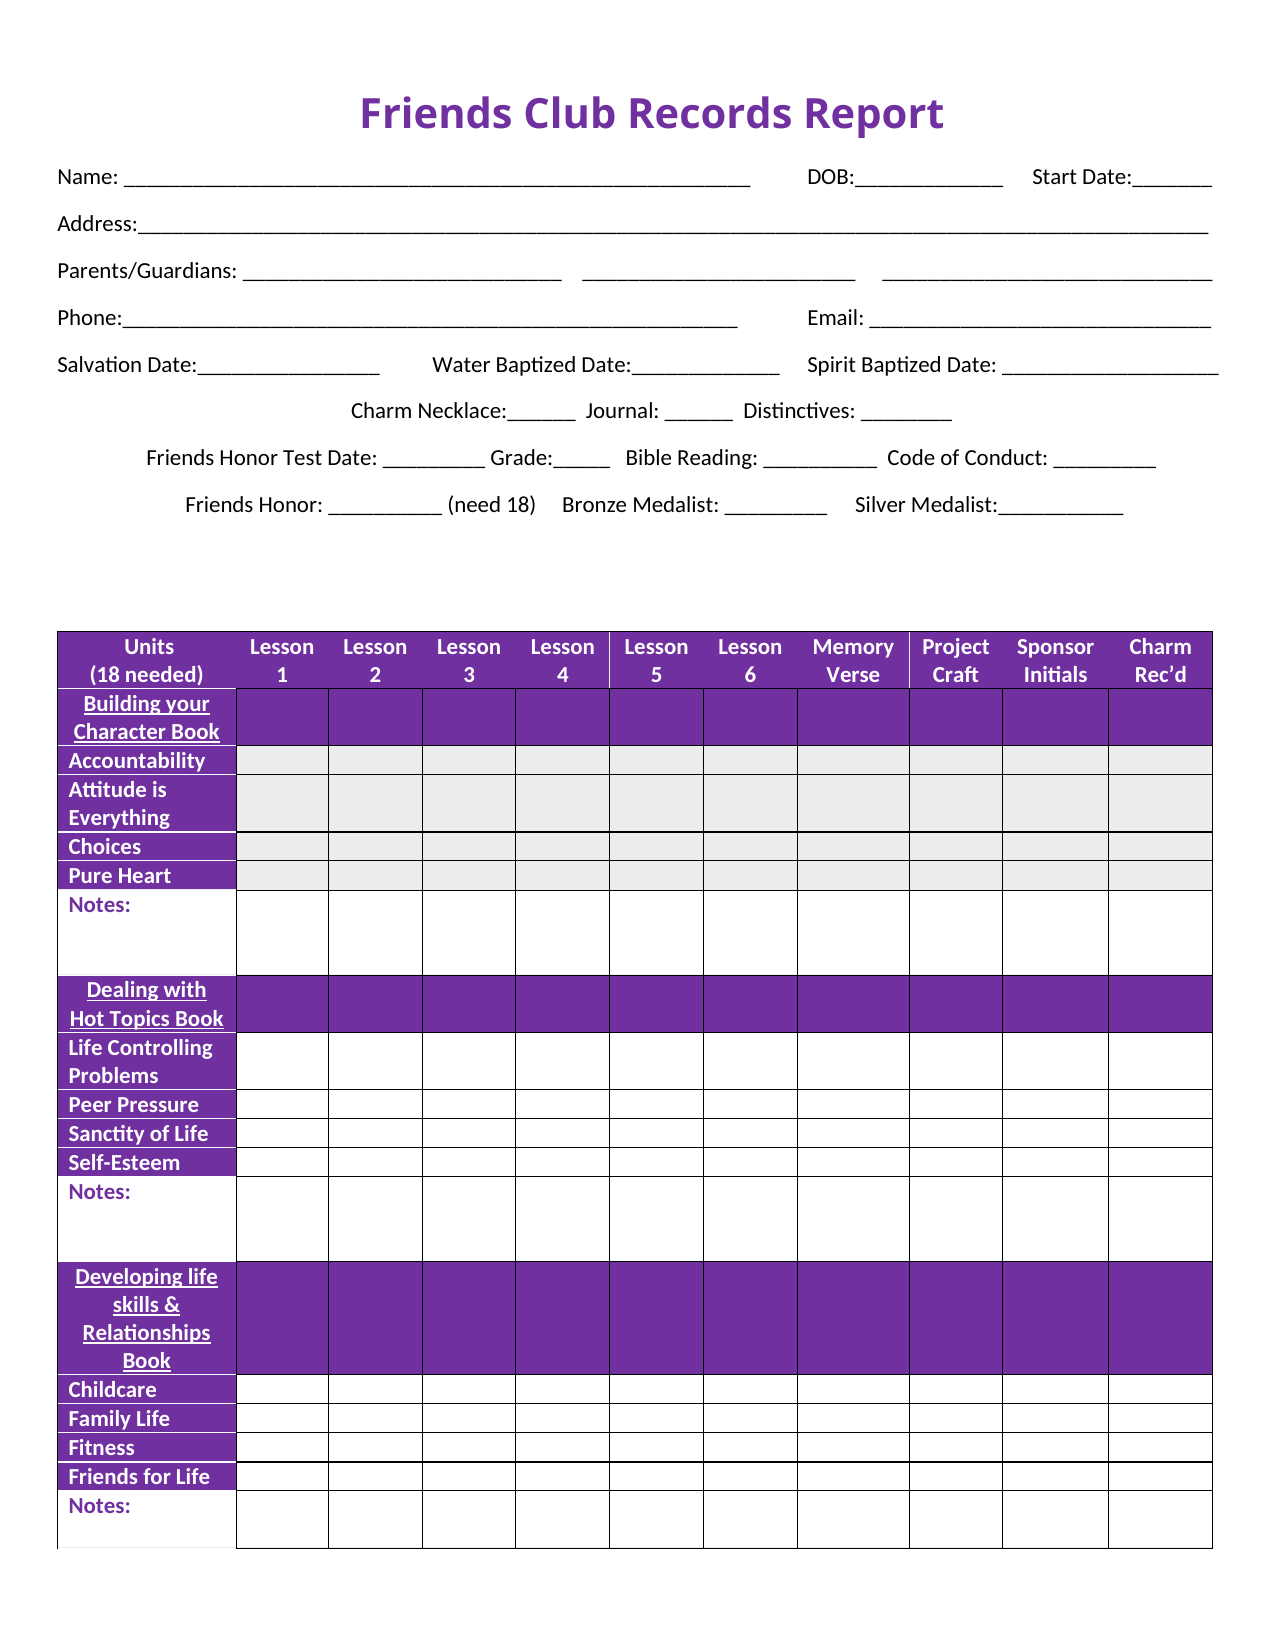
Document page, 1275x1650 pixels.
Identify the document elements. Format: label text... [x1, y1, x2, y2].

table_header Lesson 6 [703, 632, 797, 688]
table_cell [516, 1491, 609, 1547]
table_cell [516, 1033, 609, 1089]
table_cell [423, 1491, 515, 1547]
table_cell [704, 775, 797, 831]
table_cell [1109, 689, 1212, 745]
table_cell [610, 833, 703, 860]
table_cell [1109, 1148, 1212, 1176]
table_header Lesson 3 [422, 632, 516, 688]
text Phone:______________________________________________________ Email: ______________________________ [57, 303, 1246, 331]
table_cell [610, 1262, 703, 1374]
table_cell [1003, 1433, 1108, 1461]
table_header Project Craft [910, 632, 1002, 688]
table_cell [910, 1090, 1002, 1118]
table_cell Notes: [58, 1491, 236, 1547]
table_cell [910, 1404, 1002, 1432]
table_cell [798, 1375, 909, 1403]
table_cell [329, 833, 422, 860]
table_cell [1003, 689, 1108, 745]
table_cell [237, 689, 328, 745]
table_header Units (18 needed) [58, 632, 236, 688]
table_cell [704, 1177, 797, 1261]
table_cell [423, 746, 515, 774]
table_cell [423, 1404, 515, 1432]
table_cell [798, 1433, 909, 1461]
table_cell [237, 1491, 328, 1547]
table_cell [1109, 1262, 1212, 1374]
table_cell [423, 891, 515, 974]
table_cell [423, 1119, 515, 1147]
table_cell [1109, 976, 1212, 1032]
table_cell [798, 1463, 909, 1490]
table_cell [1109, 891, 1212, 974]
table_cell [610, 1404, 703, 1432]
table_cell [237, 891, 328, 974]
text Friends Club Records Report [57, 84, 1246, 141]
table_cell [910, 775, 1002, 831]
table_cell Fitness [58, 1433, 236, 1461]
table_cell [610, 746, 703, 774]
table_cell [798, 1090, 909, 1118]
table_cell [423, 1033, 515, 1089]
table_cell [1003, 1463, 1108, 1490]
table_cell Pure Heart [58, 861, 236, 889]
table_cell [704, 861, 797, 889]
table_cell [1109, 746, 1212, 774]
table_cell [910, 1491, 1002, 1547]
table_header Lesson 5 [610, 632, 703, 688]
table_cell [237, 1375, 328, 1403]
table_cell [237, 1148, 328, 1176]
table_cell [610, 1090, 703, 1118]
table_cell [1109, 1033, 1212, 1089]
table_cell [329, 1033, 422, 1089]
table_cell [237, 1262, 328, 1374]
table_cell [610, 775, 703, 831]
table_cell [910, 861, 1002, 889]
table_cell [423, 976, 515, 1032]
table_cell [798, 775, 909, 831]
table_cell [423, 689, 515, 745]
table_cell [423, 775, 515, 831]
table_cell [237, 976, 328, 1032]
table_cell [329, 746, 422, 774]
table_cell [237, 1033, 328, 1089]
table_cell [237, 833, 328, 860]
table_cell [704, 1375, 797, 1403]
table_cell [516, 1090, 609, 1118]
table_cell [423, 1090, 515, 1118]
table_header Lesson 2 [328, 632, 422, 688]
table_cell [910, 1177, 1002, 1261]
table_cell [1003, 1491, 1108, 1547]
table_cell [1003, 1090, 1108, 1118]
table_cell [329, 1090, 422, 1118]
table_cell [910, 1433, 1002, 1461]
table_cell [1003, 1177, 1108, 1261]
text Name: _______________________________________________________ DOB:_____________ Start Date:_______ [57, 162, 1246, 190]
table_cell [1109, 1177, 1212, 1261]
table_cell [516, 1177, 609, 1261]
table_cell [704, 1148, 797, 1176]
table_cell [704, 1262, 797, 1374]
table_cell [704, 1463, 797, 1490]
table_cell [329, 976, 422, 1032]
text Parents/Guardians: ____________________________ ________________________ _____________________________ [57, 256, 1246, 284]
table_cell [1109, 1375, 1212, 1403]
table_cell [1003, 833, 1108, 860]
table_cell [1109, 1090, 1212, 1118]
table_cell [237, 746, 328, 774]
table_cell [910, 1375, 1002, 1403]
table_cell [798, 689, 909, 745]
table_cell [610, 1375, 703, 1403]
table_cell [516, 861, 609, 889]
table_cell [798, 891, 909, 974]
table_cell [610, 1433, 703, 1461]
table_header Charm Rec’d [1109, 632, 1212, 688]
table_cell [704, 1090, 797, 1118]
table_cell [516, 1119, 609, 1147]
table_cell [1003, 1262, 1108, 1374]
table_cell [610, 1119, 703, 1147]
table_cell [704, 1491, 797, 1547]
table_cell Dealing with Hot Topics Book [58, 976, 236, 1032]
table_cell [329, 861, 422, 889]
table_cell Attitude is Everything [58, 775, 236, 831]
table_cell [798, 1119, 909, 1147]
table_cell [516, 833, 609, 860]
text Friends Honor: __________ (need 18) Bronze Medalist: _________ Silver Medalist:___________ [57, 490, 1246, 518]
table_cell [704, 976, 797, 1032]
table_cell [610, 976, 703, 1032]
table_cell [237, 1177, 328, 1261]
table_cell Building your Character Book [58, 689, 236, 745]
table_cell [237, 1433, 328, 1461]
table_cell [237, 1463, 328, 1490]
table_cell [329, 775, 422, 831]
table_cell [1003, 861, 1108, 889]
table_cell [329, 689, 422, 745]
table_cell [1109, 1119, 1212, 1147]
table_cell Accountability [58, 746, 236, 774]
table_cell [237, 1090, 328, 1118]
table_cell [1109, 775, 1212, 831]
table_cell [516, 1404, 609, 1432]
table_cell [516, 1375, 609, 1403]
table_cell [1109, 833, 1212, 860]
table_cell [329, 1177, 422, 1261]
text Charm Necklace:______ Journal: ______ Distinctives: ________ [57, 397, 1246, 425]
table_cell [1109, 1433, 1212, 1461]
table_cell Choices [58, 833, 236, 860]
table_cell [516, 746, 609, 774]
table_cell [516, 1262, 609, 1374]
table_cell [1109, 1463, 1212, 1490]
table_cell [910, 891, 1002, 974]
table_cell [910, 746, 1002, 774]
table_cell [237, 861, 328, 889]
table_cell [329, 891, 422, 974]
table_cell [798, 833, 909, 860]
table_cell [1003, 891, 1108, 974]
table_cell [516, 689, 609, 745]
table_cell [910, 1033, 1002, 1089]
table_cell Friends for Life [58, 1463, 236, 1490]
table_cell [798, 1033, 909, 1089]
table_cell [910, 976, 1002, 1032]
table_cell [610, 891, 703, 974]
table_cell [1003, 1033, 1108, 1089]
table_cell [798, 1262, 909, 1374]
table_cell [516, 1463, 609, 1490]
table_cell [798, 976, 909, 1032]
table_header Sponsor Initials [1002, 632, 1109, 688]
table_cell [423, 1148, 515, 1176]
table_cell Childcare [58, 1375, 236, 1403]
table_cell [423, 1463, 515, 1490]
table_cell [910, 833, 1002, 860]
table_cell Sanctity of Life [58, 1119, 236, 1147]
table_cell [237, 1404, 328, 1432]
table_cell [237, 775, 328, 831]
table_cell [423, 1177, 515, 1261]
table_cell [798, 1491, 909, 1547]
table_cell [1003, 976, 1108, 1032]
table_cell [704, 746, 797, 774]
table_cell [329, 1262, 422, 1374]
table_cell Notes: [58, 891, 236, 974]
table_cell [704, 833, 797, 860]
table_cell [1003, 1375, 1108, 1403]
table_header Memory Verse [797, 632, 909, 688]
table_cell Notes: [58, 1177, 236, 1261]
table_cell [423, 1262, 515, 1374]
table_cell [516, 1433, 609, 1461]
table_cell [1003, 1404, 1108, 1432]
table_cell [1003, 746, 1108, 774]
table_cell [610, 1463, 703, 1490]
table_cell [329, 1148, 422, 1176]
table_cell [798, 1404, 909, 1432]
table_cell [1003, 775, 1108, 831]
text Salvation Date:________________ Water Baptized Date:_____________ Spirit Baptized Date: ___________________ [57, 350, 1246, 378]
table_cell [610, 1033, 703, 1089]
table_cell [1109, 1491, 1212, 1547]
table_cell [329, 1119, 422, 1147]
table_cell [610, 1177, 703, 1261]
text Address:______________________________________________________________________________________________ [57, 209, 1246, 237]
table_header Lesson 1 [236, 632, 328, 688]
table_header Lesson 4 [516, 632, 609, 688]
table_cell [798, 1148, 909, 1176]
table_cell [610, 1148, 703, 1176]
table_cell [1109, 861, 1212, 889]
table_cell Family Life [58, 1404, 236, 1432]
table_cell Peer Pressure [58, 1090, 236, 1118]
table_cell [329, 1491, 422, 1547]
table_cell [516, 775, 609, 831]
table_cell [329, 1433, 422, 1461]
table_cell [610, 861, 703, 889]
table_cell [237, 1119, 328, 1147]
table_cell [423, 861, 515, 889]
table_cell [910, 1148, 1002, 1176]
table_cell [1003, 1148, 1108, 1176]
table_cell Self-Esteem [58, 1148, 236, 1176]
table_cell [423, 1375, 515, 1403]
table_cell [704, 1033, 797, 1089]
table_cell [798, 1177, 909, 1261]
table_cell [704, 689, 797, 745]
table_cell [910, 1262, 1002, 1374]
text Friends Honor Test Date: _________ Grade:_____ Bible Reading: __________ Code of Conduct: _________ [57, 443, 1246, 472]
table_cell [423, 833, 515, 860]
table_cell [704, 891, 797, 974]
table_cell [610, 689, 703, 745]
table_cell [910, 1119, 1002, 1147]
table_cell [798, 861, 909, 889]
table_cell Developing life skills & Relationships Book [58, 1262, 236, 1374]
table_cell [704, 1404, 797, 1432]
table_cell [329, 1404, 422, 1432]
table_cell [798, 746, 909, 774]
table_cell [423, 1433, 515, 1461]
table_cell [910, 689, 1002, 745]
table_cell [610, 1491, 703, 1547]
table_cell [1003, 1119, 1108, 1147]
table_cell [516, 1148, 609, 1176]
table_cell [329, 1375, 422, 1403]
table_cell [704, 1433, 797, 1461]
table_cell [1109, 1404, 1212, 1432]
table_cell Life Controlling Problems [58, 1033, 236, 1089]
table_cell [329, 1463, 422, 1490]
table_cell [516, 976, 609, 1032]
table_cell [704, 1119, 797, 1147]
table_cell [516, 891, 609, 974]
table_cell [910, 1463, 1002, 1490]
